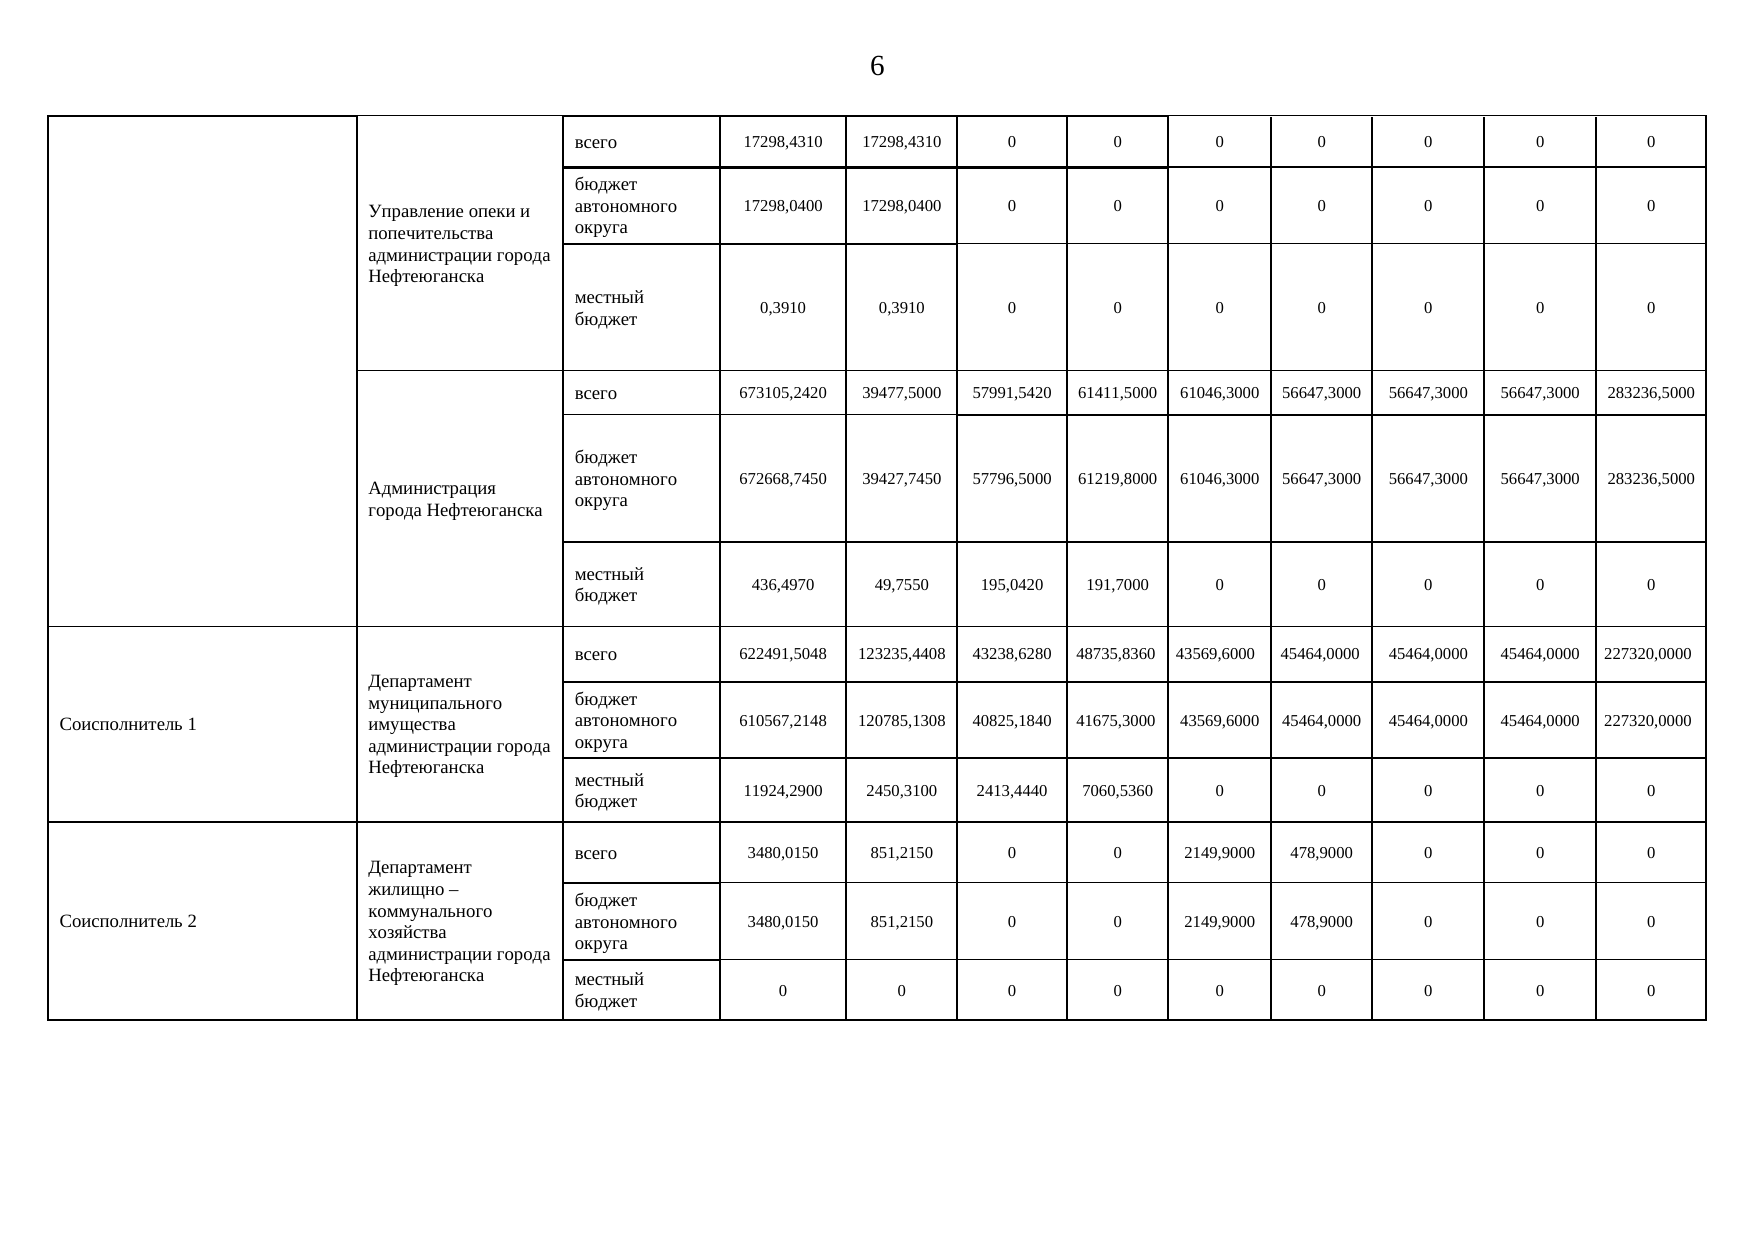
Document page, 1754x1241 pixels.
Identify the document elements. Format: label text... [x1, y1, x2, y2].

table_cell 2149,9000 [1169, 823, 1270, 882]
table_cell 0 [1485, 960, 1595, 1019]
table_cell 0 [1169, 116, 1271, 166]
table_cell 478,9000 [1272, 823, 1371, 882]
table_cell 0 [1068, 169, 1167, 243]
table_cell бюджет автономного округа [564, 415, 719, 541]
table_cell всего [564, 371, 719, 414]
table_cell 17298,0400 [847, 169, 956, 243]
table_cell 3480,0150 [721, 883, 845, 959]
table_cell местный бюджет [564, 543, 719, 626]
table_cell 56647,3000 [1373, 371, 1483, 414]
table_cell 0 [1597, 883, 1705, 959]
table_cell 45464,0000 [1373, 627, 1483, 681]
table_cell 45464,0000 [1272, 627, 1371, 681]
table_cell 123235,4408 [847, 627, 956, 681]
table_cell 0 [1373, 960, 1483, 1019]
table_cell 0 [958, 960, 1066, 1019]
table_cell 0 [1484, 116, 1596, 166]
table_cell 0 [1373, 168, 1483, 243]
table_cell Департамент жилищно – коммунального хозяйства администрации города Нефтеюганска [358, 823, 562, 1019]
table_cell 0 [1169, 244, 1270, 370]
table_cell 45464,0000 [1485, 627, 1595, 681]
table_cell бюджет автономного округа [564, 884, 719, 959]
table_cell 41675,3000 [1068, 683, 1167, 757]
table_cell 56647,3000 [1272, 371, 1371, 414]
table_cell 283236,5000 [1597, 371, 1705, 414]
table_cell 0 [1373, 543, 1483, 626]
table_cell 2149,9000 [1169, 883, 1270, 959]
table_cell 43569,6000 [1169, 683, 1270, 757]
table_cell 0 [1068, 823, 1167, 882]
table_cell 39427,7450 [847, 415, 956, 541]
table_cell 0 [1373, 883, 1483, 959]
table_cell 851,2150 [847, 883, 956, 959]
table_cell 0 [1169, 960, 1270, 1019]
table_cell 283236,5000 [1597, 416, 1705, 541]
table_cell 17298,0400 [721, 169, 845, 243]
table_cell 0 [1169, 759, 1270, 821]
table_cell 191,7000 [1068, 543, 1167, 626]
table_cell 0 [1485, 823, 1595, 882]
table_cell 0 [1372, 116, 1484, 166]
table_cell 622491,5048 [721, 627, 845, 681]
table_cell 45464,0000 [1485, 683, 1595, 757]
table_cell местный бюджет [564, 961, 719, 1019]
table_cell 0 [1597, 823, 1705, 882]
table_cell 0 [1272, 759, 1371, 821]
table_cell Департамент муниципального имущества администрации города Нефтеюганска [358, 627, 562, 821]
table_cell 0 [1597, 168, 1705, 243]
table_cell 49,7550 [847, 543, 956, 626]
table_cell 40825,1840 [958, 683, 1066, 757]
table_cell 0 [1068, 960, 1167, 1019]
table_cell 0 [958, 244, 1066, 370]
table_cell 610567,2148 [721, 683, 845, 757]
table_cell 0 [1272, 543, 1371, 626]
table_cell 61046,3000 [1169, 416, 1270, 541]
table_cell 3480,0150 [721, 823, 845, 882]
table_cell 673105,2420 [721, 371, 845, 414]
table_cell 0 [1068, 244, 1167, 370]
table_cell 0 [958, 883, 1066, 959]
table_cell 0 [1597, 244, 1705, 370]
table_cell 0 [1272, 960, 1371, 1019]
table_cell 7060,5360 [1068, 759, 1167, 821]
table_cell 227320,0000 [1597, 627, 1705, 681]
table_cell 0 [1597, 543, 1705, 626]
table_cell 436,4970 [721, 543, 845, 626]
table_cell 672668,7450 [721, 415, 845, 541]
table_cell 11924,2900 [721, 759, 845, 821]
table_cell 0 [1373, 823, 1483, 882]
table_cell 0 [1485, 883, 1595, 959]
table_cell 56647,3000 [1272, 416, 1371, 541]
table_cell 0 [1169, 168, 1270, 243]
table_cell 61046,3000 [1169, 371, 1270, 414]
table_cell всего [564, 823, 719, 882]
table_cell 43238,6280 [958, 627, 1066, 681]
table_cell 120785,1308 [847, 683, 956, 757]
table_cell 0 [1272, 168, 1371, 243]
table_cell 39477,5000 [847, 371, 956, 414]
table_cell 61411,5000 [1068, 371, 1167, 414]
table_cell 0 [958, 823, 1066, 882]
table_cell 851,2150 [847, 823, 956, 882]
table_cell 0 [1597, 960, 1705, 1019]
table_cell 0 [1068, 117, 1167, 166]
table_cell местный бюджет [564, 759, 719, 821]
table_cell 17298,4310 [721, 117, 845, 166]
table_cell 0 [1597, 759, 1705, 821]
table_cell местный бюджет [564, 245, 719, 370]
table_cell всего [564, 627, 719, 681]
table_cell Соисполнитель 1 [49, 627, 356, 821]
table_cell 0 [1169, 543, 1270, 626]
table_cell 0 [1271, 116, 1372, 166]
table_cell 48735,8360 [1068, 627, 1167, 681]
table_cell 45464,0000 [1272, 683, 1371, 757]
table_cell 45464,0000 [1373, 683, 1483, 757]
table_cell 0 [958, 117, 1066, 166]
table_cell 0 [1373, 244, 1483, 370]
table_cell 57796,5000 [958, 416, 1066, 541]
table_cell 0 [1272, 244, 1371, 370]
table_cell бюджет автономного округа [564, 169, 719, 243]
table_cell 43569,6000 [1169, 627, 1270, 681]
table_cell 0 [1485, 543, 1595, 626]
table_cell 0 [1485, 168, 1595, 243]
table_cell 0 [721, 960, 845, 1019]
table_cell 61219,8000 [1068, 416, 1167, 541]
table_cell 2450,3100 [847, 759, 956, 821]
table_cell всего [564, 117, 719, 166]
table_cell 0 [958, 169, 1066, 243]
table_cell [49, 117, 356, 626]
table_cell Администрация города Нефтеюганска [358, 371, 562, 626]
table_cell 227320,0000 [1597, 683, 1705, 757]
table_cell 56647,3000 [1485, 371, 1595, 414]
table_cell 56647,3000 [1485, 416, 1595, 541]
table_cell 0 [1485, 244, 1595, 370]
table_cell бюджет автономного округа [564, 683, 719, 757]
table_cell 17298,4310 [847, 117, 956, 166]
table_cell 0 [1373, 759, 1483, 821]
table_cell 478,9000 [1272, 883, 1371, 959]
table_cell 0,3910 [721, 245, 845, 370]
table_cell 0 [1485, 759, 1595, 821]
table_cell 57991,5420 [958, 371, 1066, 414]
table_cell Соисполнитель 2 [49, 823, 356, 1019]
table_cell 0 [1596, 116, 1705, 166]
table_cell 0 [1068, 883, 1167, 959]
table_cell Управление опеки и попечительства администрации города Нефтеюганска [358, 116, 562, 370]
table_cell 195,0420 [958, 543, 1066, 626]
table_cell 0 [847, 960, 956, 1019]
table_cell 0,3910 [847, 245, 956, 370]
table_cell 56647,3000 [1373, 416, 1483, 541]
table_cell 2413,4440 [958, 759, 1066, 821]
